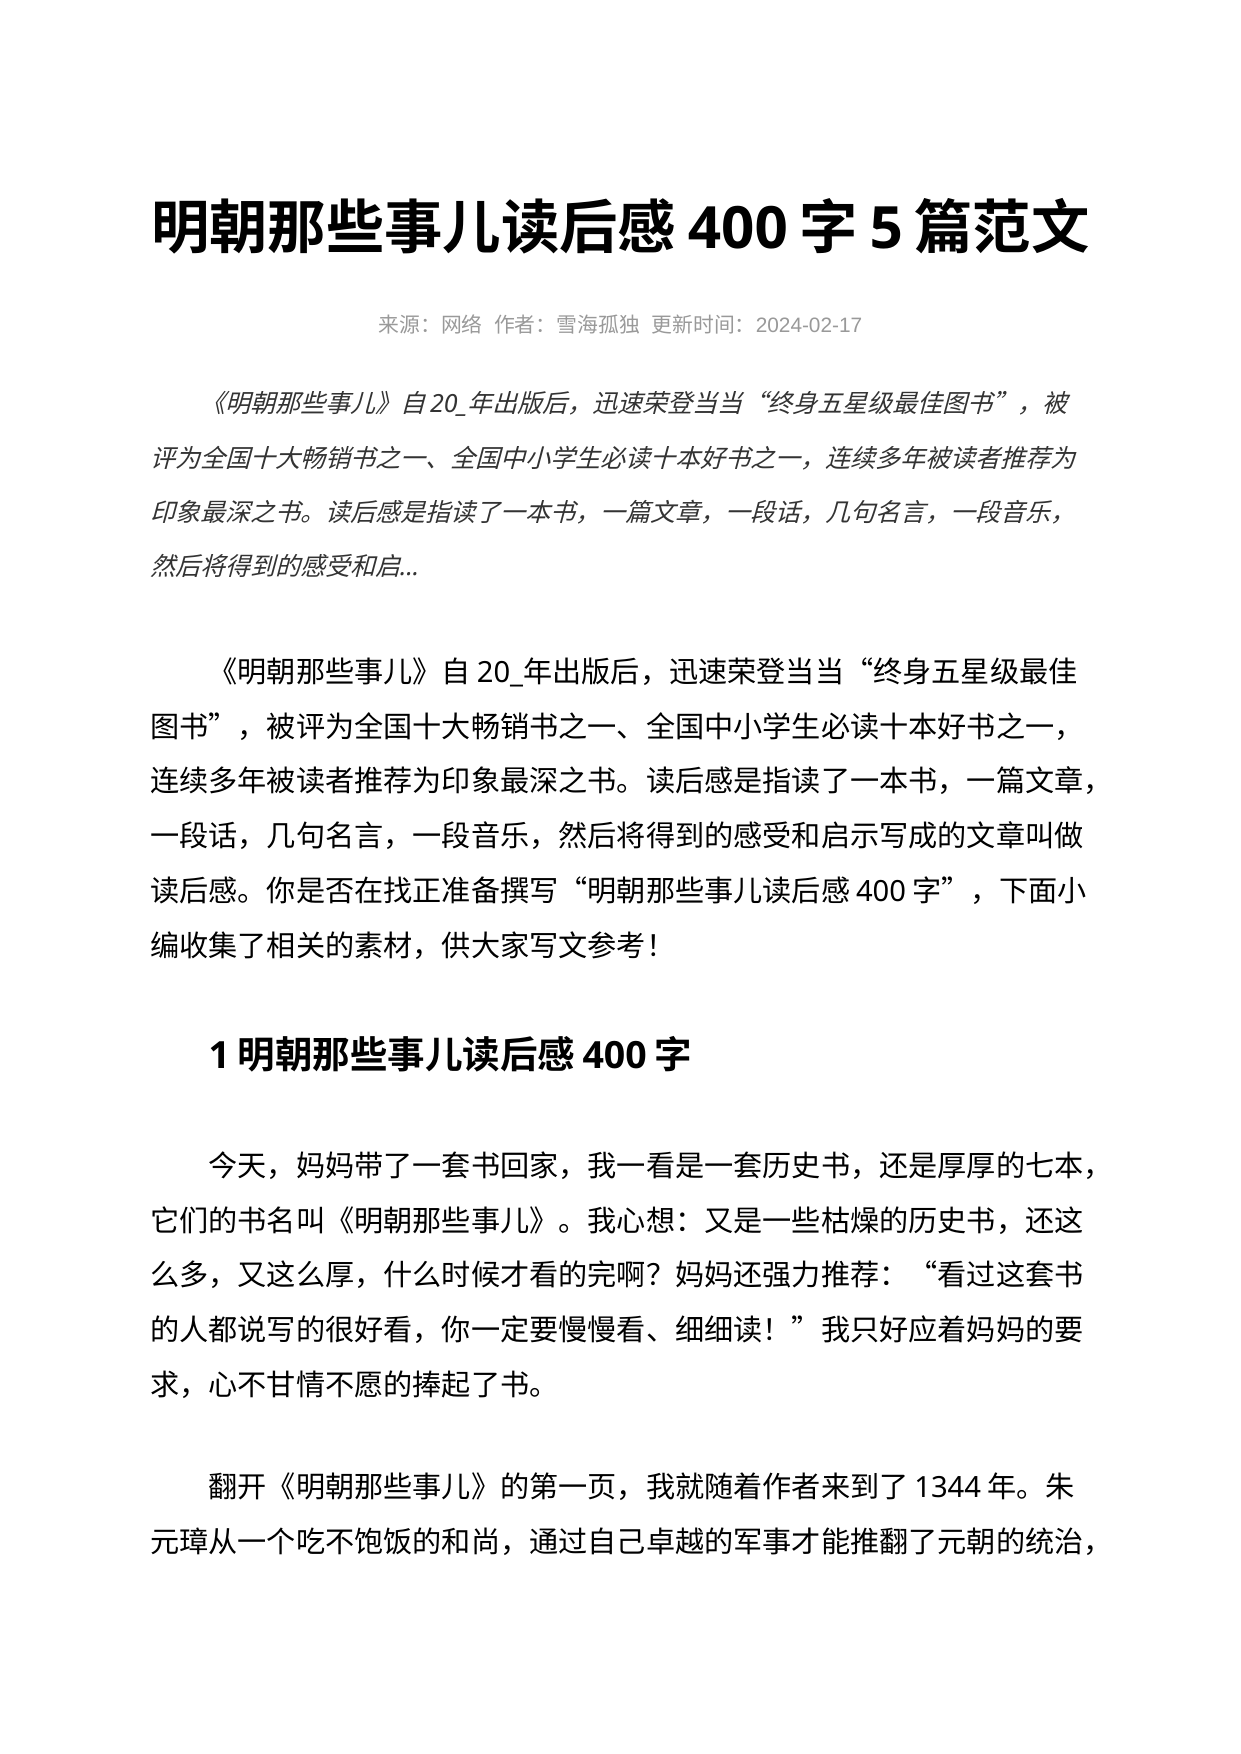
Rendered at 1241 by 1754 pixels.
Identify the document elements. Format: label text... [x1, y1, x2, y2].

text 1明朝那些事儿读后感400字 [150, 1024, 1090, 1079]
text 来源：网络 作者：雪海孤独 更新时间：2024-02-17 [150, 313, 1090, 337]
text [150, 1463, 1090, 1561]
text 今天，妈妈带了一套书回家，我一看是一套历史书，还是厚厚的七本，它们的书名叫《明朝那些事儿》。我心想：又是一些枯燥的历史书，还这么多，又这么厚，什么时候才看的完啊？妈妈还强力推荐：“看过这套书的人都说写的很好看，你一定要慢慢看、细细读！”我只好应着妈妈的要求，心不甘情不愿的捧起了书。 [150, 1142, 1090, 1404]
subtitle 明朝那些事儿读后感400字5篇范文 [150, 181, 1090, 266]
text 《明朝那些事儿》自20_年出版后，迅速荣登当当“终身五星级最佳图书”，被评为全国十大畅销书之一、全国中小学生必读十本好书之一，连续多年被读者推荐为印象最深之书。读后感是指读了一本书，一篇文章，一段话，几句名言，一段音乐，然后将得到的感受和启... [150, 384, 1090, 583]
text 《明朝那些事儿》自20_年出版后，迅速荣登当当“终身五星级最佳图书”，被评为全国十大畅销书之一、全国中小学生必读十本好书之一，连续多年被读者推荐为印象最深之书。读后感是指读了一本书，一篇文章，一段话，几句名言，一段音乐，然后将得到的感受和启示写成的文章叫做读后感。你是否在找正准备撰写“明朝那些事儿读后感400字”，下面小编收集了相关的素材，供大家写文参考！ [150, 648, 1090, 965]
